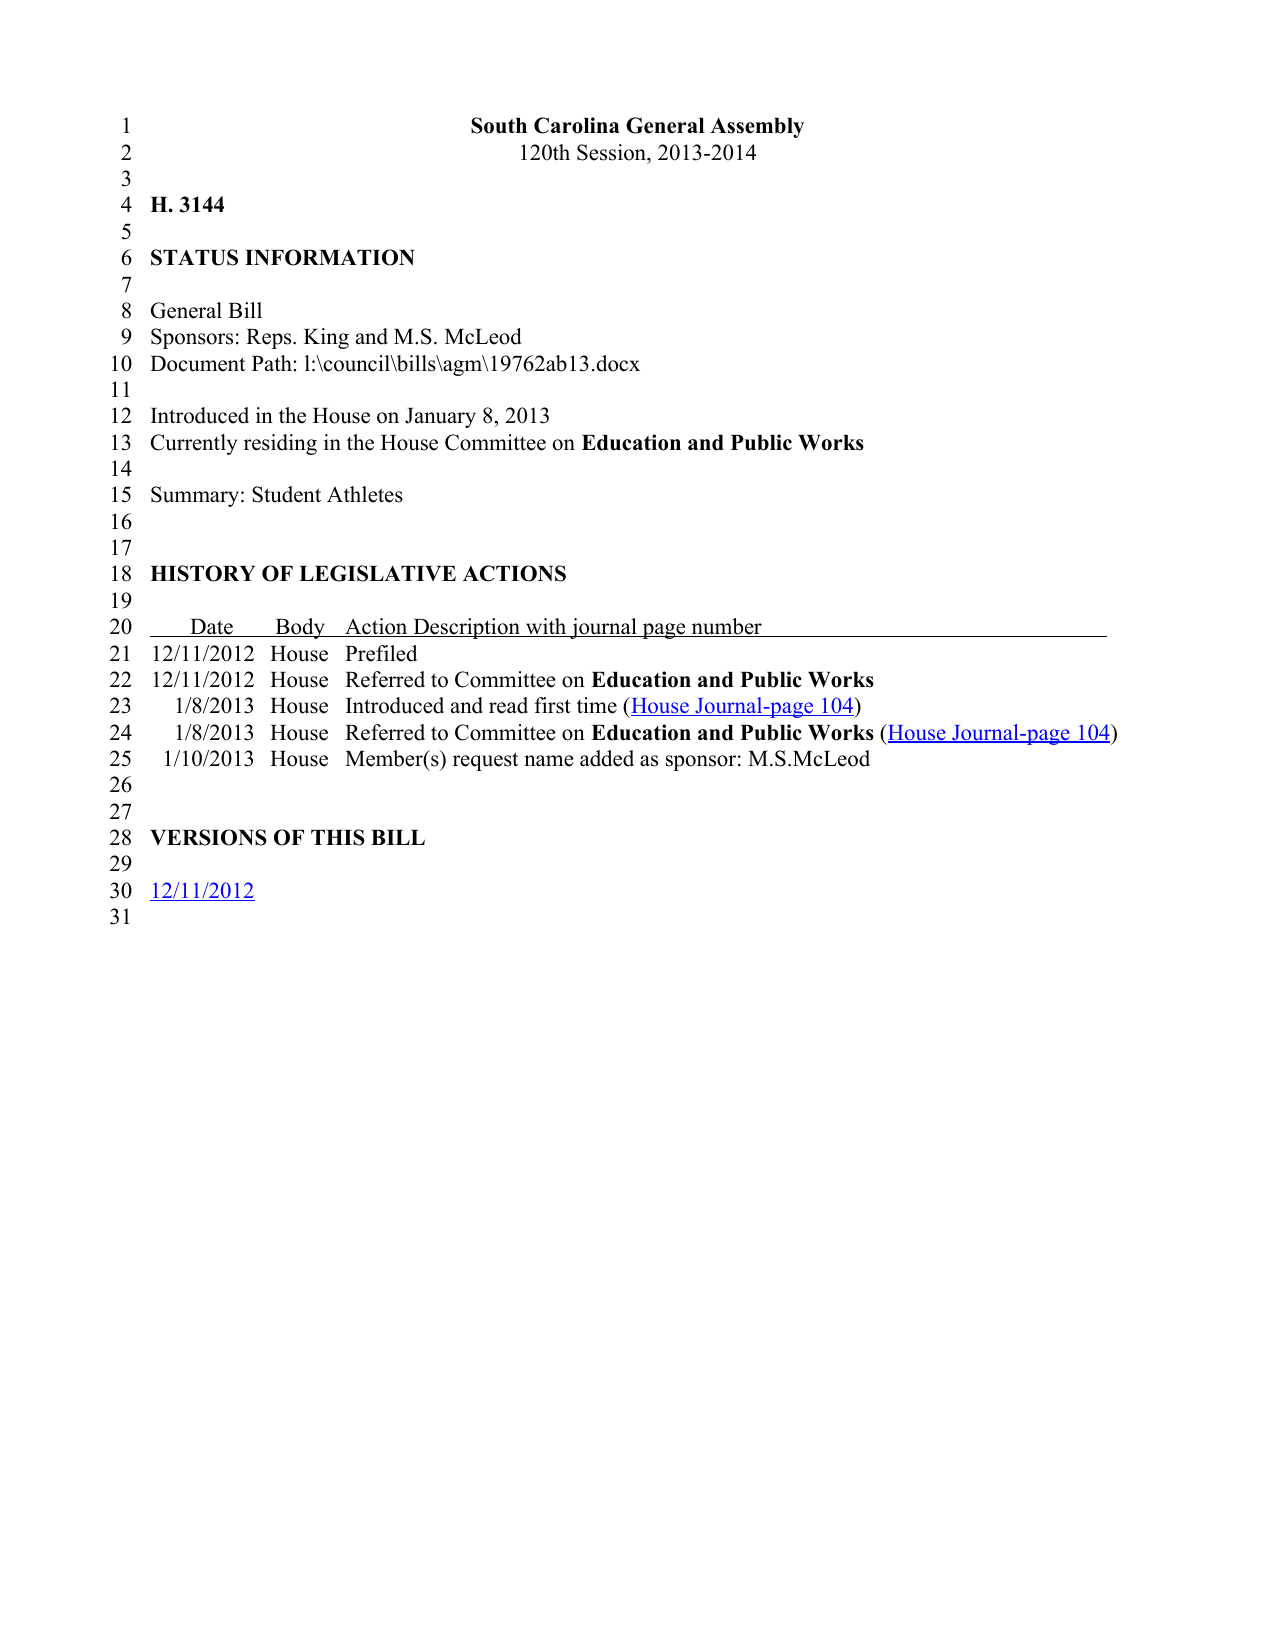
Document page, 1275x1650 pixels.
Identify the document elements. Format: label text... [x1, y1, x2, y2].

text Document Path: l:\council\bills\agm\19762ab13.docx [150, 350, 1125, 376]
text 1/8/2013 House Referred to Committee on Education and Public Works (House Journal-page 104) [150, 719, 1125, 745]
text HISTORY OF LEGISLATIVE ACTIONS [150, 561, 1125, 587]
text Summary: Student Athletes [150, 481, 1125, 508]
text 12/11/2012 House Prefiled [150, 639, 1125, 666]
text 12/11/2012 [150, 877, 1125, 903]
text Introduced in the House on January 8, 2013 [150, 402, 1125, 429]
text 120th Session, 2013-2014 [150, 139, 1125, 165]
text 1/8/2013 House Introduced and read first time (House Journal-page 104) [150, 692, 1125, 719]
text VERSIONS OF THIS BILL [150, 824, 1125, 850]
text Date Body Action Description with journal page number [150, 613, 1125, 639]
text 1/10/2013 House Member(s) request name added as sponsor: M.S.McLeod [150, 745, 1125, 771]
text Sponsors: Reps. King and M.S. McLeod [150, 323, 1125, 350]
text Currently residing in the House Committee on Education and Public Works [150, 429, 1125, 455]
text H. 3144 [150, 192, 1125, 218]
text South Carolina General Assembly [150, 112, 1125, 139]
text STATUS INFORMATION [150, 244, 1125, 271]
text 12/11/2012 House Referred to Committee on Education and Public Works [150, 666, 1125, 692]
text General Bill [150, 297, 1125, 323]
